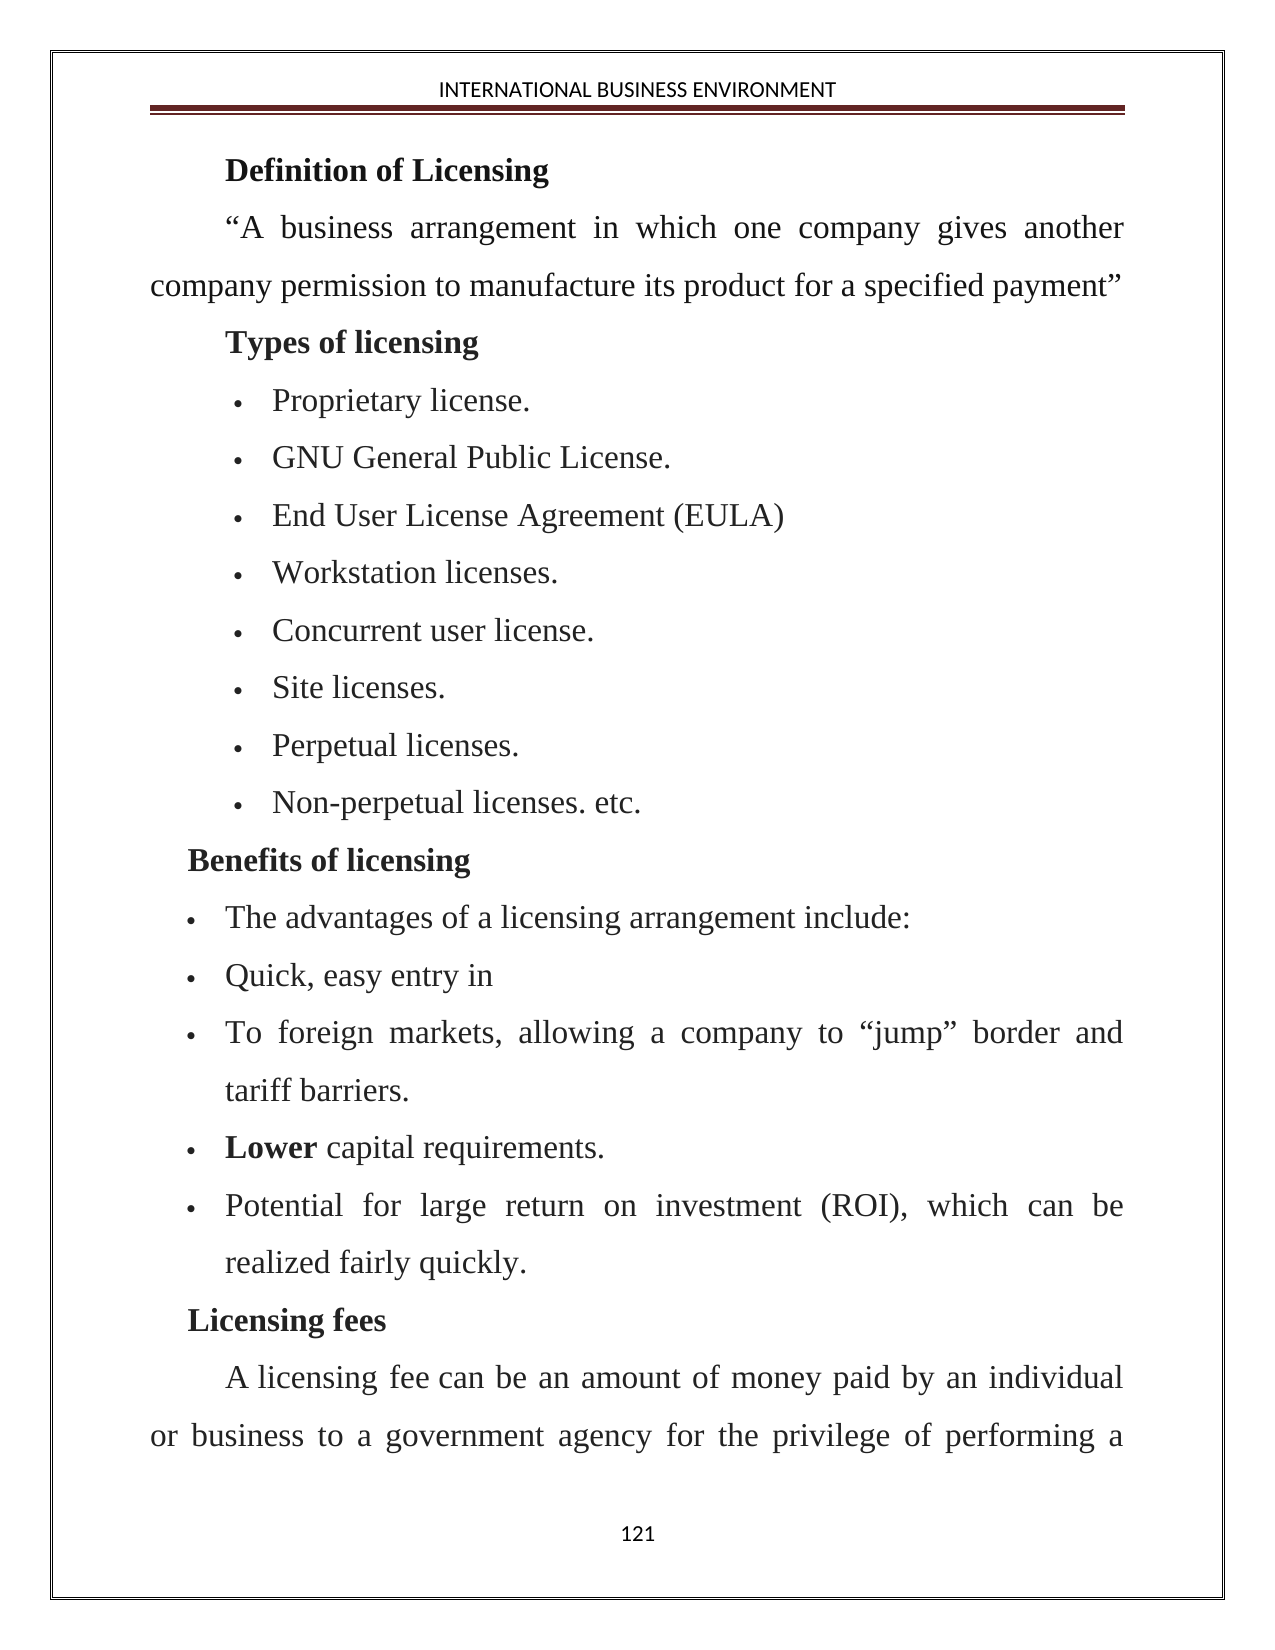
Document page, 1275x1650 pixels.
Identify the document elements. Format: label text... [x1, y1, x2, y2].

list End User License Agreement (EULA) [234, 495, 1125, 533]
list Proprietary license. [234, 380, 1125, 418]
list Non-perpetual licenses. etc. [234, 782, 1125, 821]
list Potential for large return on investment (ROI), which can be realized fairly quickly. [187, 1185, 1125, 1281]
list To foreign markets, allowing a company to “jump” border and tariff barriers. [187, 1012, 1125, 1108]
list Concurrent user license. [234, 610, 1125, 648]
text “A business arrangement in which one company gives another company permission to manufacture its product for a specified payment” [150, 207, 1125, 303]
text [150, 1357, 1125, 1453]
list Quick, easy entry in [187, 955, 1125, 993]
text Benefits of licensing [150, 840, 1125, 878]
text Definition of Licensing [150, 150, 1125, 188]
list The advantages of a licensing arrangement include: [187, 897, 1125, 936]
text Licensing fees [150, 1300, 1125, 1338]
list Lower capital requirements. [187, 1127, 1125, 1166]
list Site licenses. [234, 667, 1125, 706]
list GNU General Public License. [234, 437, 1125, 476]
list Workstation licenses. [234, 552, 1125, 591]
list Perpetual licenses. [234, 725, 1125, 763]
text Types of licensing [150, 322, 1125, 361]
